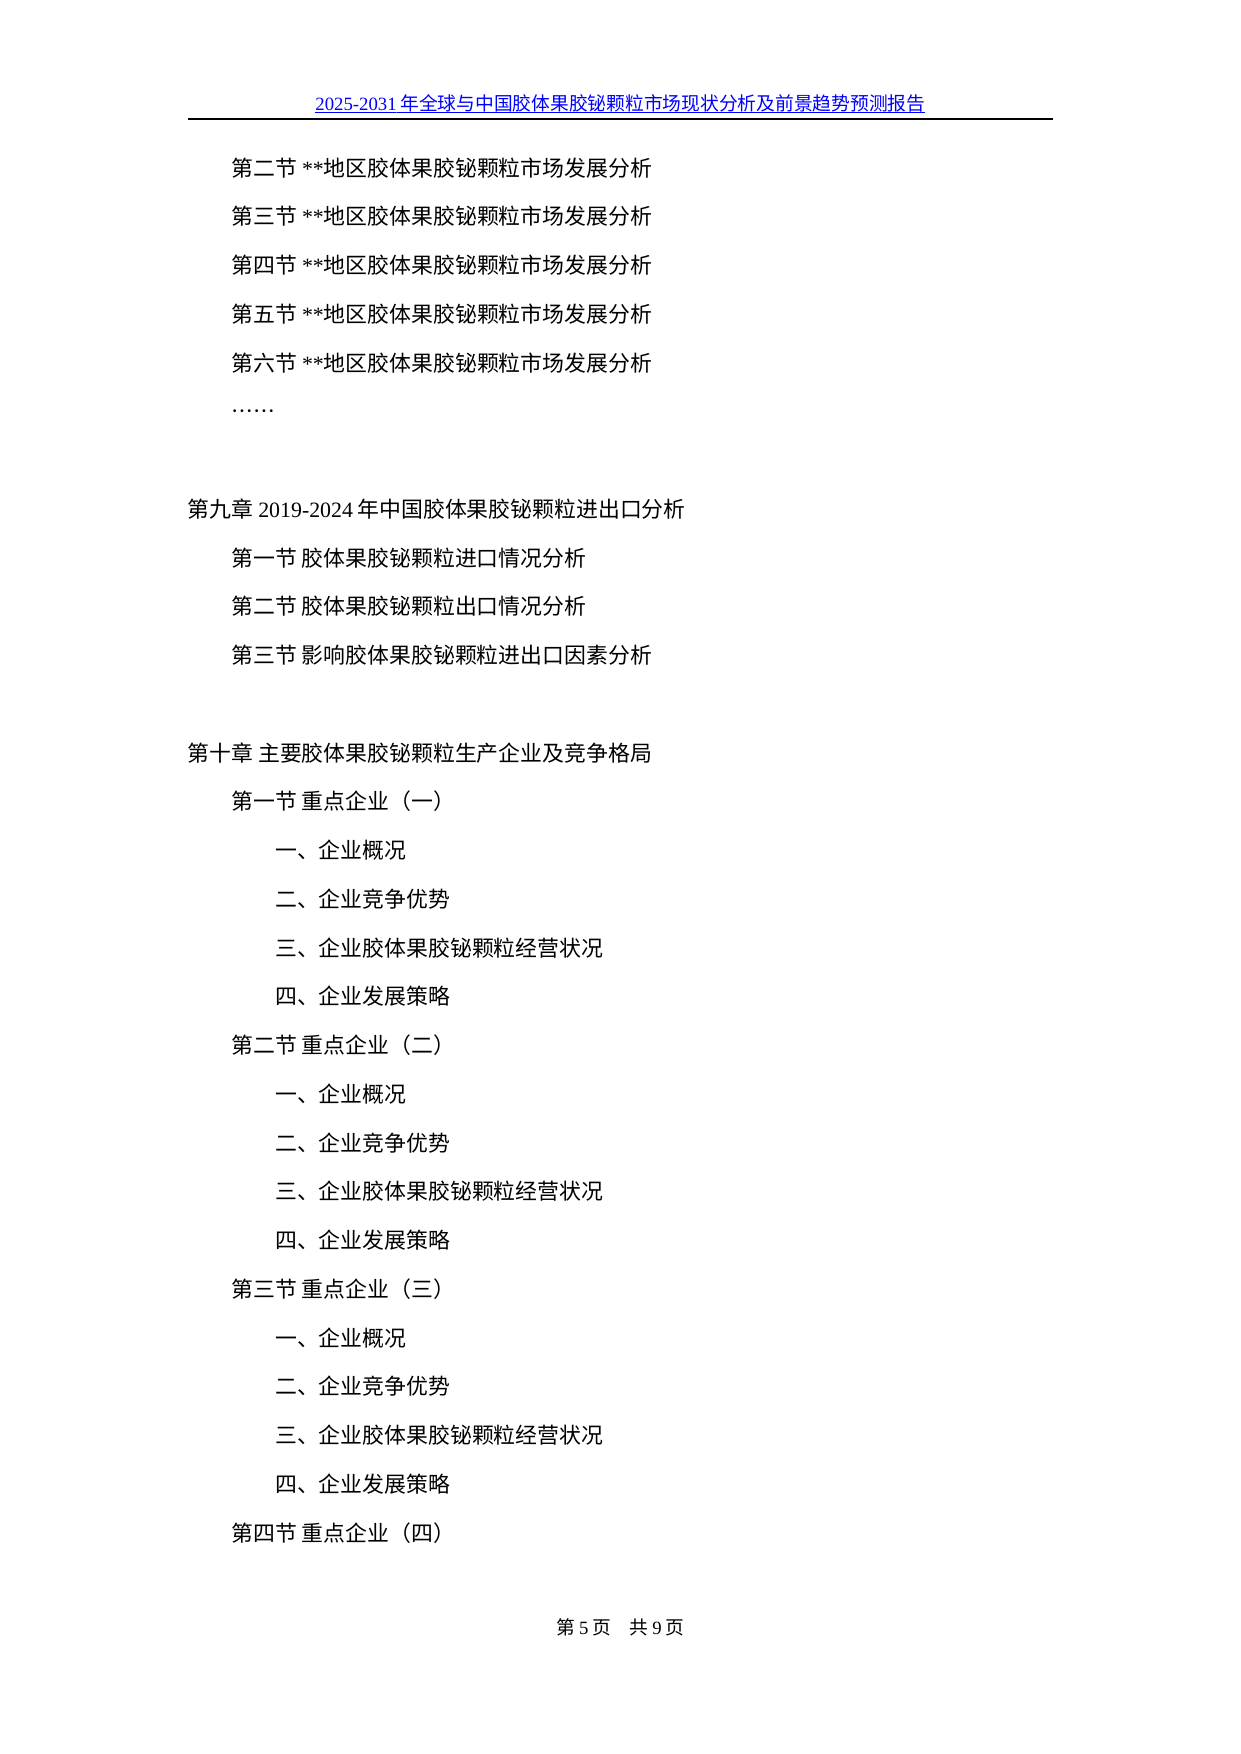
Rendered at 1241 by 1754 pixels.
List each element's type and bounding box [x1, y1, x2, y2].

text [187, 150, 1053, 1548]
